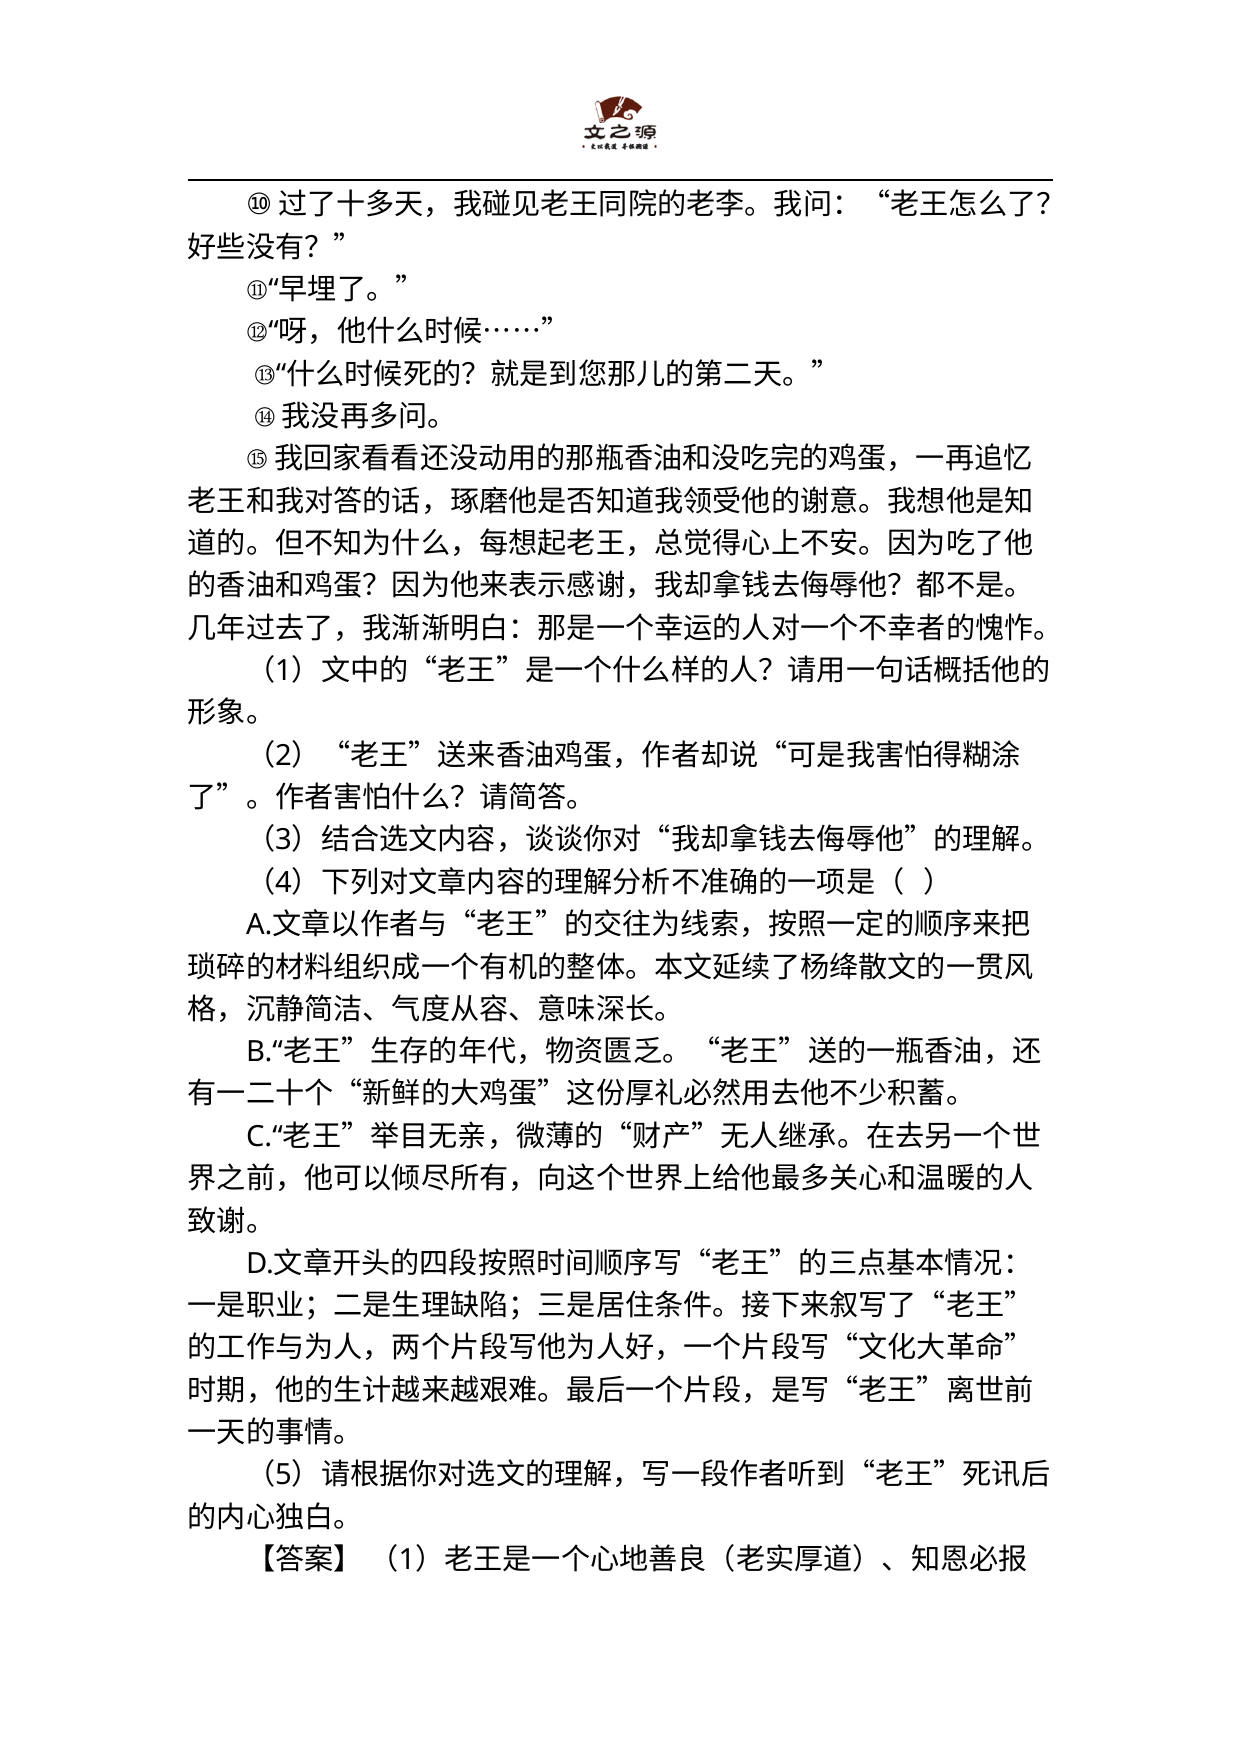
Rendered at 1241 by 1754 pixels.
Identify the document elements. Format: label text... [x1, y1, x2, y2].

text ⑫“呀，他什么时候……” [187, 308, 1053, 350]
text 【答案】 （1）老王是一个心地善良（老实厚道）、知恩必报(讲仁义、讲感情) 的社会最底层普通劳动者。 [187, 1536, 1053, 1578]
text ⑬“什么时候死的？就是到您那儿的第二天。” [187, 350, 1053, 393]
text A.文章以作者与“老王”的交往为线索，按照一定的顺序来把琐碎的材料组织成一个有机的整体。本文延续了杨绛散文的一贯风格，沉静简洁、气度从容、意味深长。 [187, 901, 1053, 1028]
text ⑩过了十多天，我碰见老王同院的老李。我问：“老王怎么了？好些没有？” [187, 181, 1053, 266]
text D.文章开头的四段按照时间顺序写“老王”的三点基本情况：一是职业；二是生理缺陷；三是居住条件。接下来叙写了“老王”的工作与为人，两个片段写他为人好，一个片段写“文化大革命”时期，他的生计越来越艰难。最后一个片段，是写“老王”离世前一天的事情。 [187, 1239, 1053, 1451]
text C.“老王”举目无亲，微薄的“财产”无人继承。在去另一个世界之前，他可以倾尽所有，向这个世界上给他最多关心和温暖的人致谢。 [187, 1112, 1053, 1239]
picture [543, 73, 698, 178]
text （5）请根据你对选文的理解，写一段作者听到“老王”死讯后的内心独白。 [187, 1451, 1053, 1536]
text ⑪“早埋了。” [187, 266, 1053, 308]
text （4）下列对文章内容的理解分析不准确的一项是（ ） [187, 858, 1053, 901]
text ⑭我没再多问。 [187, 393, 1053, 435]
text ⑮我回家看看还没动用的那瓶香油和没吃完的鸡蛋，一再追忆老王和我对答的话，琢磨他是否知道我领受他的谢意。我想他是知道的。但不知为什么，每想起老王，总觉得心上不安。因为吃了他的香油和鸡蛋？因为他来表示感谢，我却拿钱去侮辱他？都不是。几年过去了，我渐渐明白：那是一个幸运的人对一个不幸者的愧怍。 [187, 435, 1053, 647]
text B.“老王”生存的年代，物资匮乏。“老王”送的一瓶香油，还有一二十个“新鲜的大鸡蛋”这份厚礼必然用去他不少积蓄。 [187, 1028, 1053, 1112]
text （2）“老王”送来香油鸡蛋，作者却说“可是我害怕得糊涂了”。作者害怕什么？请简答。 [187, 731, 1053, 816]
text （3）结合选文内容，谈谈你对“我却拿钱去侮辱他”的理解。 [187, 816, 1053, 858]
text （1）文中的“老王”是一个什么样的人？请用一句话概括他的形象。 [187, 647, 1053, 731]
